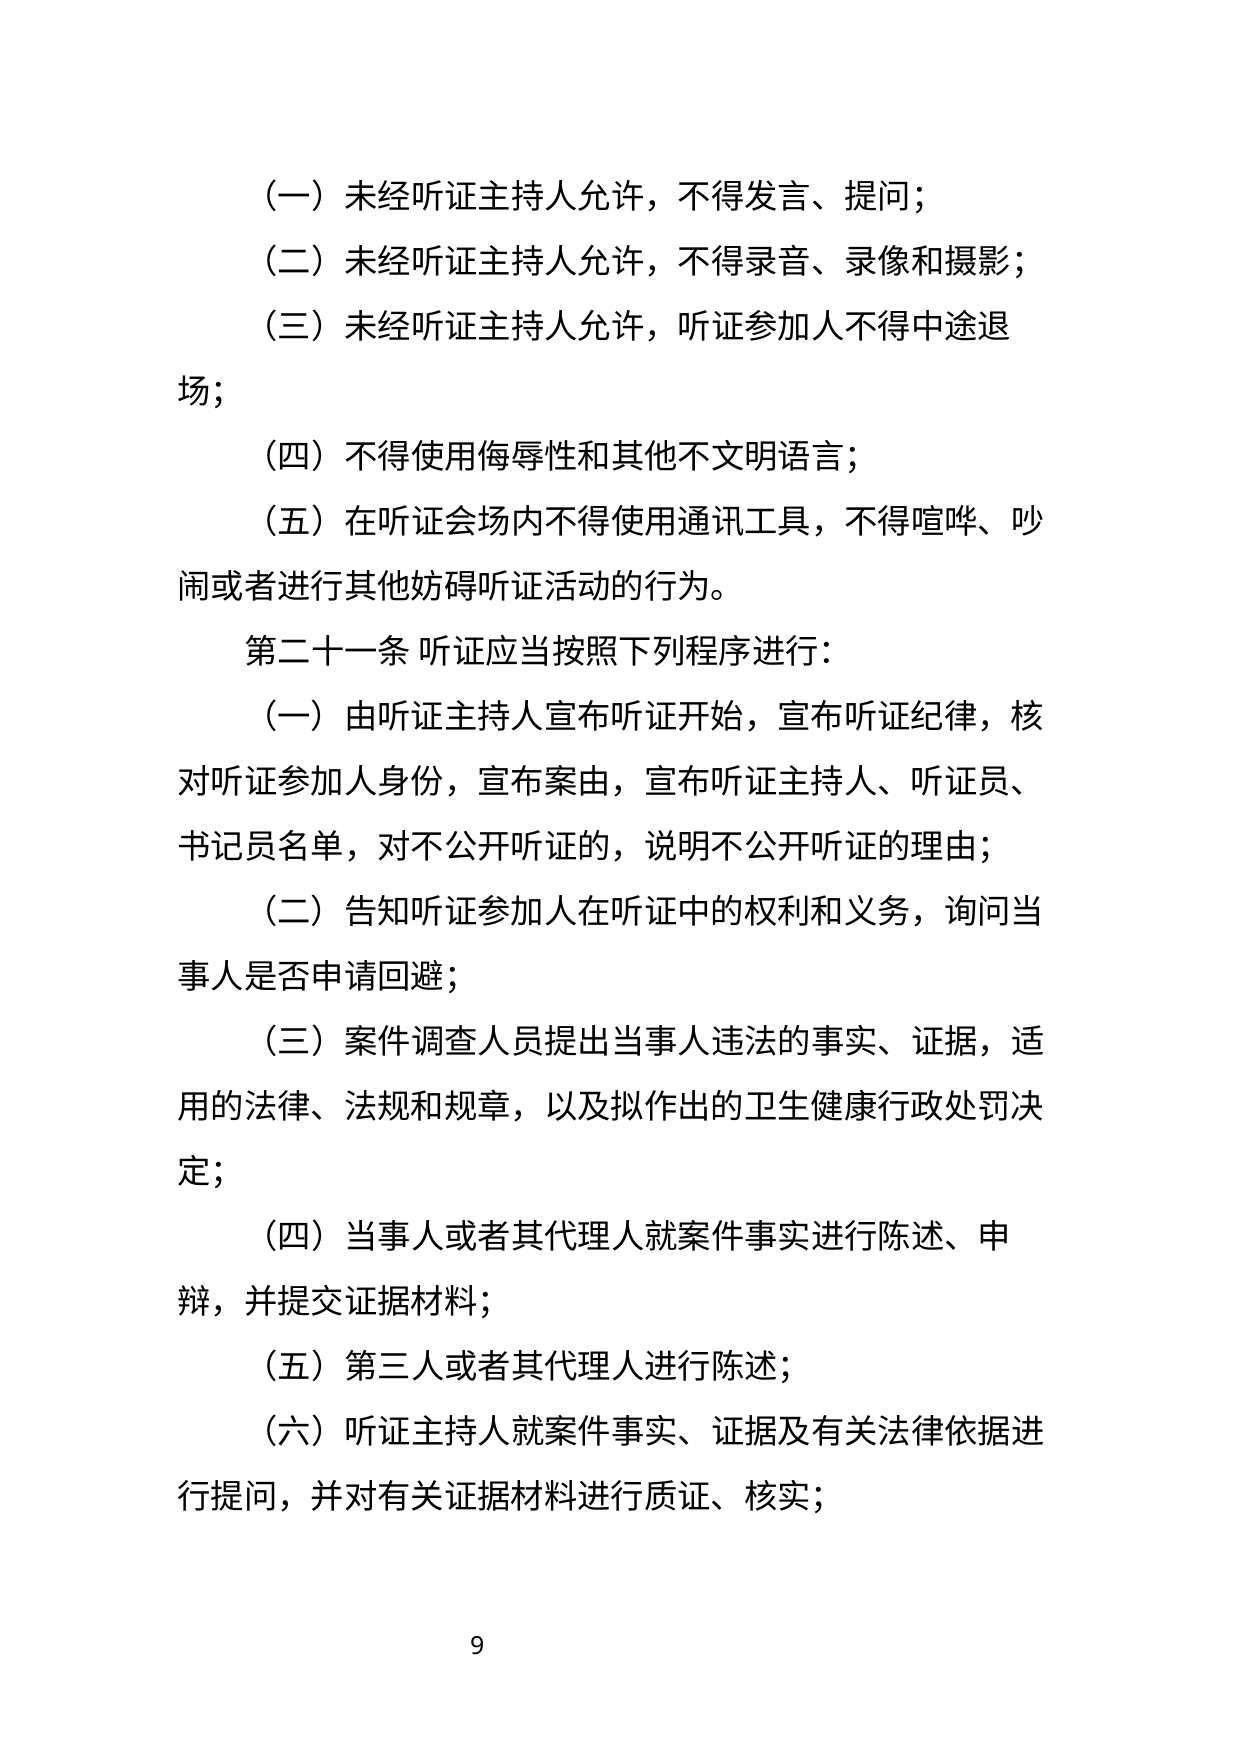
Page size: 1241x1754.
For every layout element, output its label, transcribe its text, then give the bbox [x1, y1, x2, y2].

text （五）第三人或者其代理人进行陈述； [177, 1332, 1063, 1397]
text （四）不得使用侮辱性和其他不文明语言； [177, 422, 1063, 487]
text （五）在听证会场内不得使用通讯工具，不得喧哗、吵闹或者进行其他妨碍听证活动的行为。 [177, 487, 1063, 617]
text （六）听证主持人就案件事实、证据及有关法律依据进行提问，并对有关证据材料进行质证、核实； [177, 1397, 1063, 1527]
text （二）未经听证主持人允许，不得录音、录像和摄影； [177, 227, 1063, 292]
list （一）由听证主持人宣布听证开始，宣布听证纪律，核对听证参加人身份，宣布案由，宣布听证主持人、听证员、书记员名单，对不公开听证的，说明不公开听证的理由； [177, 682, 1063, 877]
text 第二十一条 听证应当按照下列程序进行： [177, 617, 1063, 682]
text （二）告知听证参加人在听证中的权利和义务，询问当事人是否申请回避； [177, 877, 1063, 1007]
text （三）案件调查人员提出当事人违法的事实、证据，适用的法律、法规和规章，以及拟作出的卫生健康行政处罚决定； [177, 1007, 1063, 1202]
text （三）未经听证主持人允许，听证参加人不得中途退场； [177, 292, 1063, 422]
text （一）未经听证主持人允许，不得发言、提问； [177, 162, 1063, 227]
text （四）当事人或者其代理人就案件事实进行陈述、申辩，并提交证据材料； [177, 1202, 1063, 1332]
